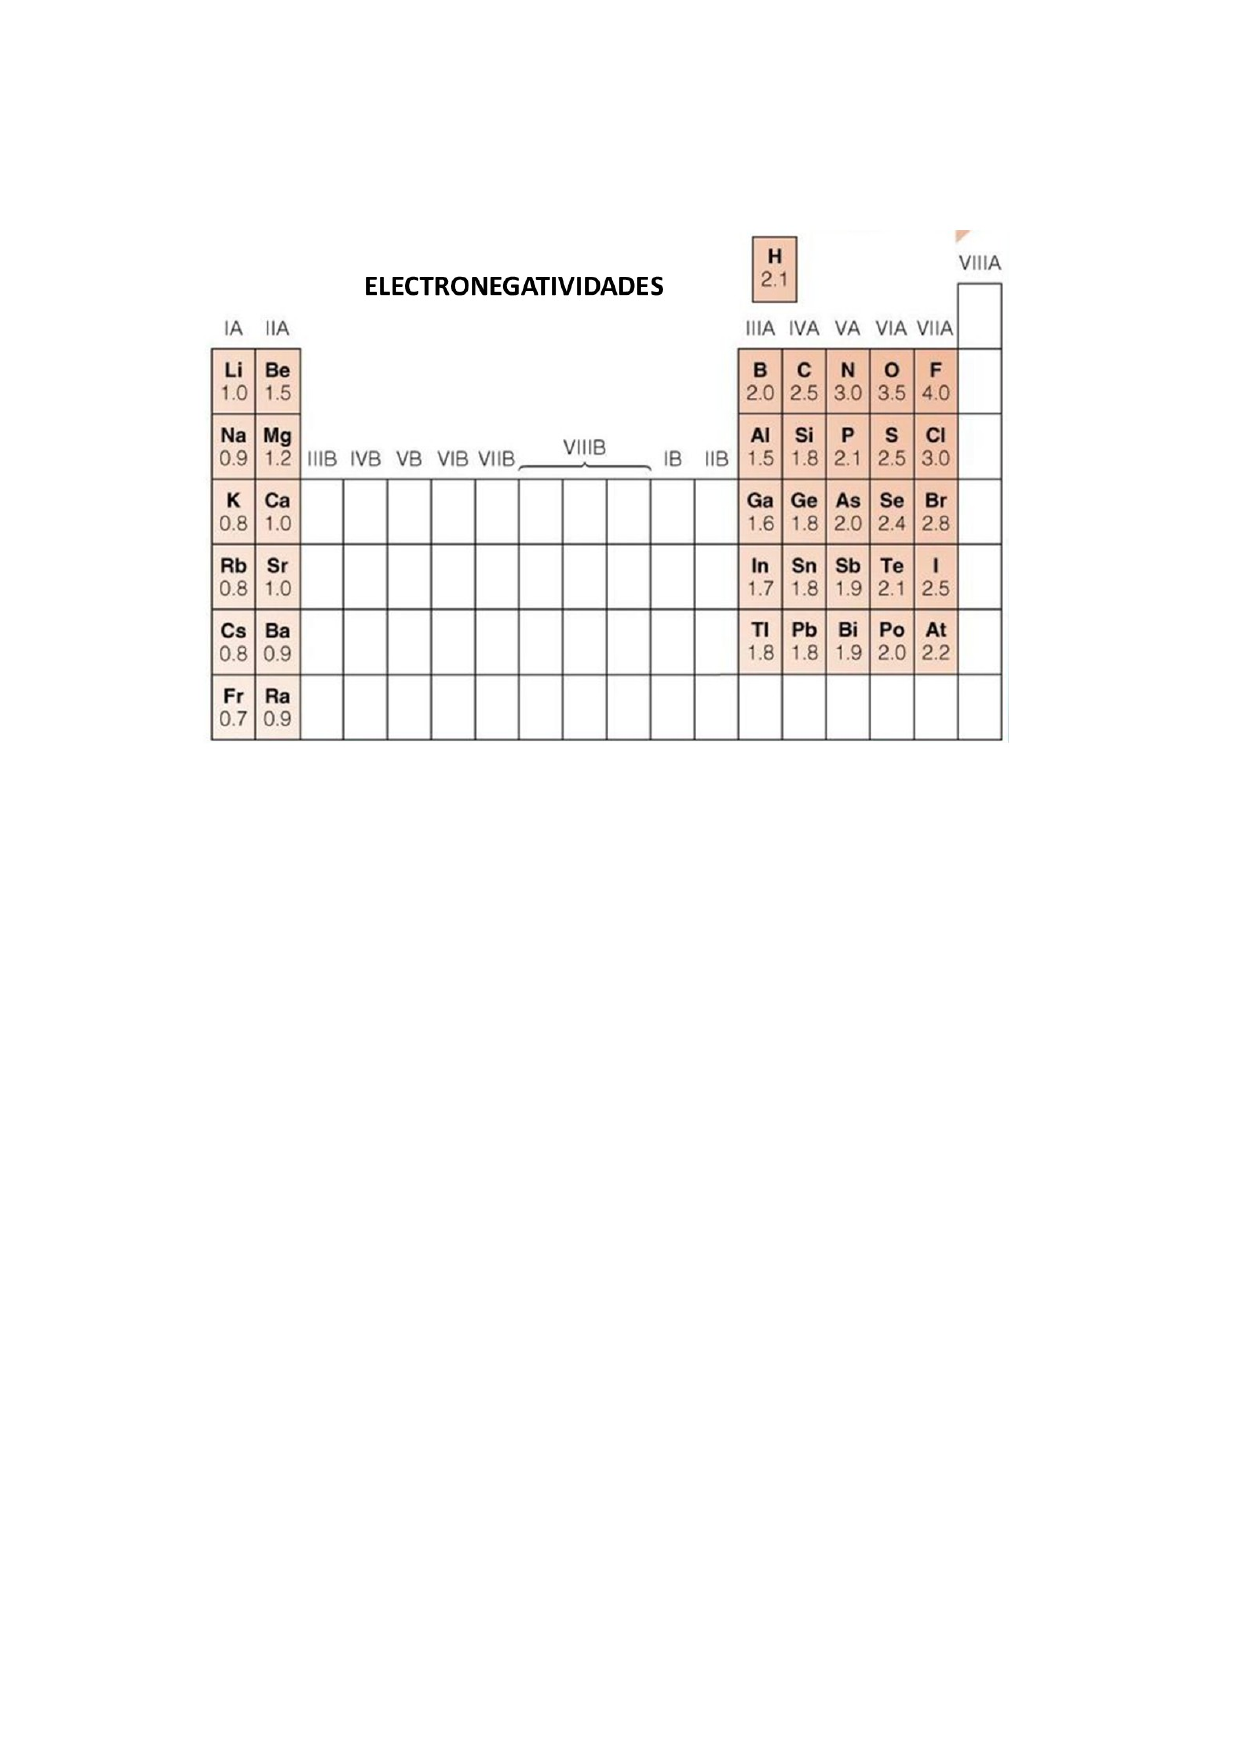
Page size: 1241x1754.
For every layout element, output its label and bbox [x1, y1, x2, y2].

picture [118, 201, 1123, 766]
